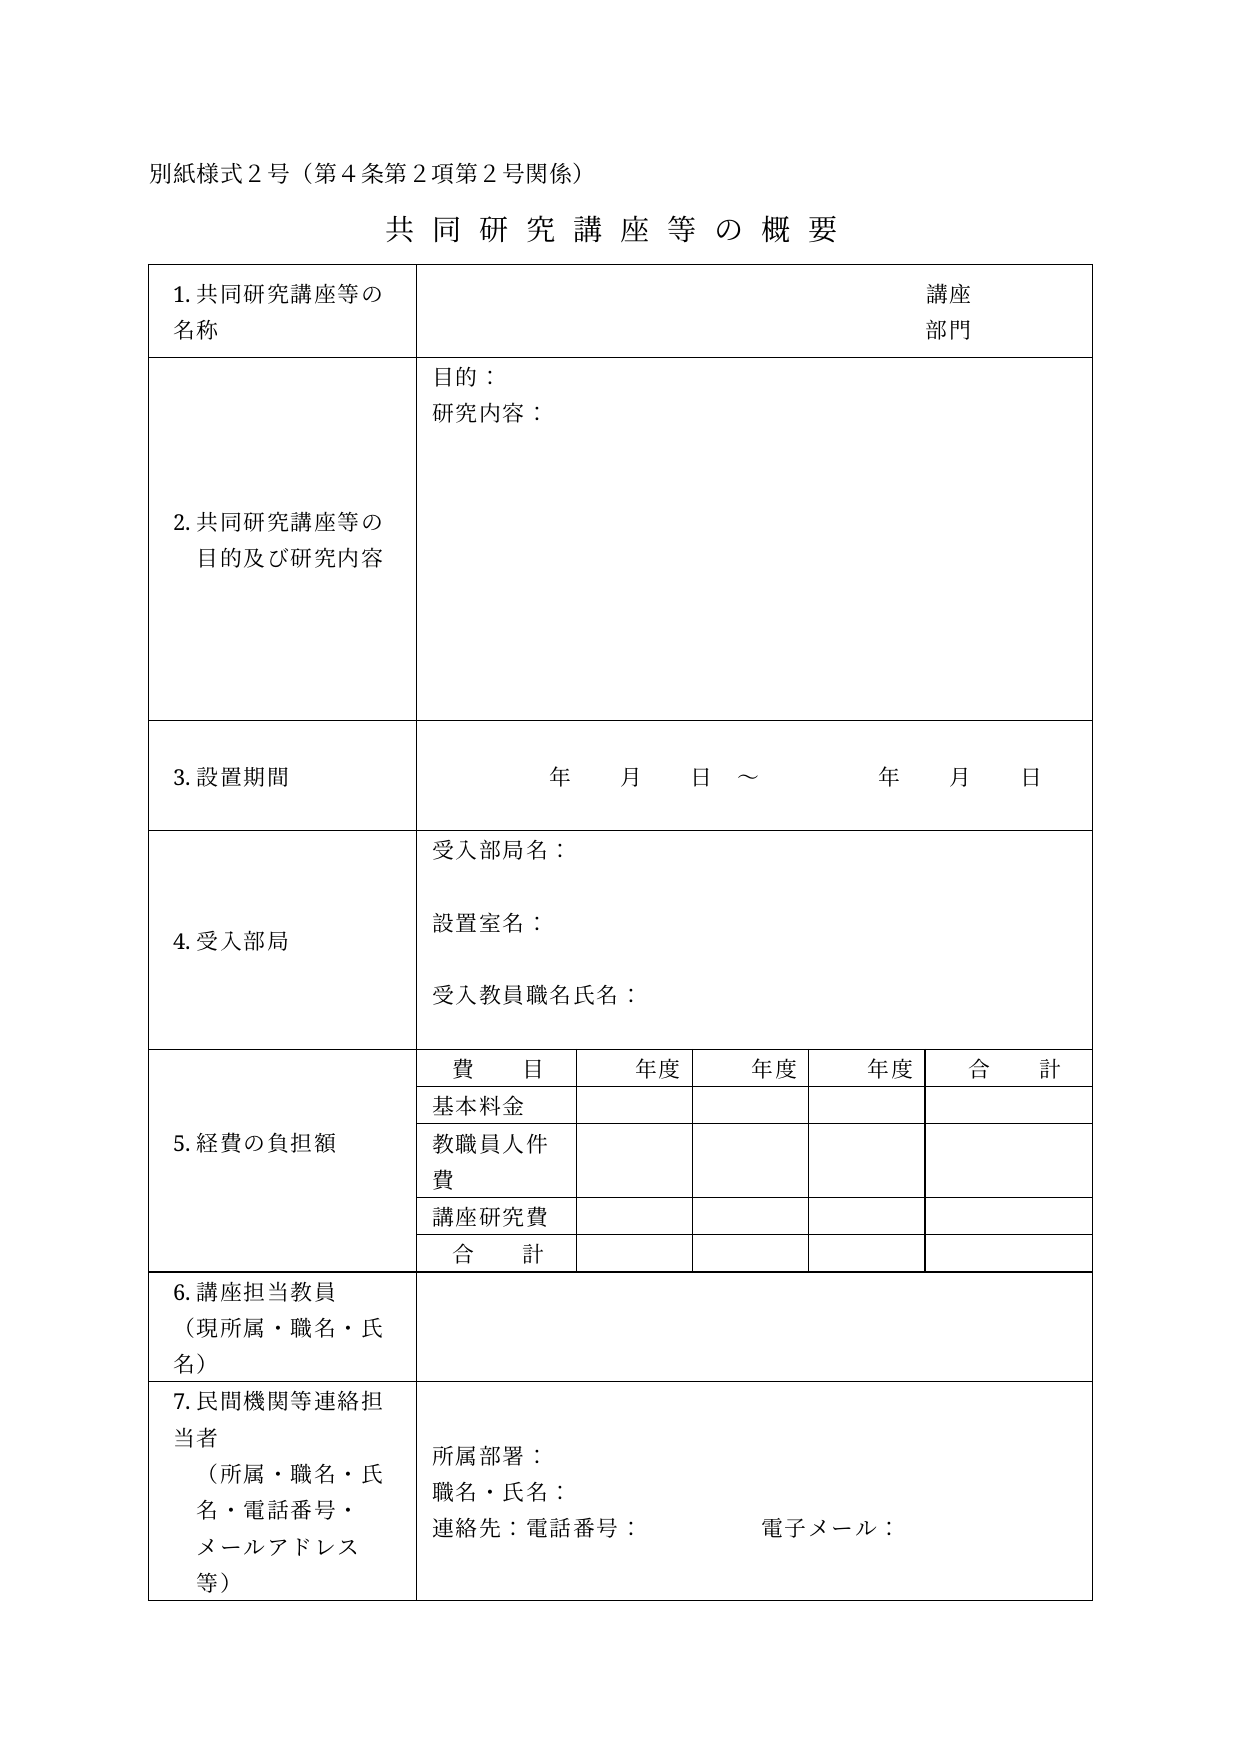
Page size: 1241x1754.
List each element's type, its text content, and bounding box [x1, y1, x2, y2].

table_cell [693, 1235, 808, 1271]
table_cell [693, 1087, 808, 1123]
table_cell 年度 [577, 1050, 692, 1086]
table_cell [577, 1087, 692, 1123]
table_cell [926, 1198, 1092, 1234]
table_cell [926, 1087, 1092, 1123]
table_cell 3.設置期間 [149, 721, 416, 830]
text 別紙様式２号（第４条第２項第２号関係） [149, 155, 1091, 191]
table_cell 所属部署： 職名・氏名： 連絡先：電話番号： 電子メール： [417, 1382, 1092, 1600]
table_header 1.共同研究講座等の名称 [149, 265, 416, 357]
table_cell [577, 1124, 692, 1197]
table_cell [926, 1235, 1092, 1271]
table_cell [809, 1124, 924, 1197]
table_cell [809, 1235, 924, 1271]
table_cell 年 月 日 ～ 年 月 日 [417, 721, 1092, 830]
table_cell [809, 1198, 924, 1234]
table_cell [693, 1198, 808, 1234]
table_cell [417, 1273, 1092, 1381]
table_cell [926, 1124, 1092, 1197]
table_cell 受入部局名： 設置室名： 受入教員職名氏名： [417, 831, 1092, 1049]
text 共同研究講座等の概要 [149, 191, 1091, 264]
table_cell 講座研究費 [417, 1198, 576, 1234]
table_cell 年度 [693, 1050, 808, 1086]
table_header 講座 部門 [417, 265, 1092, 357]
table_cell [577, 1235, 692, 1271]
table_cell 教職員人件費 [417, 1124, 576, 1197]
table_cell 費 目 [417, 1050, 576, 1086]
table_cell [577, 1198, 692, 1234]
table_cell [809, 1087, 924, 1123]
table_cell 合 計 [926, 1050, 1092, 1086]
table_cell 4.受入部局 [149, 831, 416, 1049]
table_cell 合 計 [417, 1235, 576, 1271]
table_cell 6.講座担当教員 （現所属・職名・氏名） [149, 1273, 416, 1381]
table_cell 2.共同研究講座等の目的及び研究内容 [149, 358, 416, 720]
table_cell 目的： 研究内容： [417, 358, 1092, 720]
table_cell [693, 1124, 808, 1197]
table_cell 基本料金 [417, 1087, 576, 1123]
table_cell 7.民間機関等連絡担当者 （所属・職名・氏名・電話番号・メールアドレス等） [149, 1382, 416, 1600]
table_cell 5.経費の負担額 [149, 1050, 416, 1271]
table_cell 年度 [809, 1050, 924, 1086]
